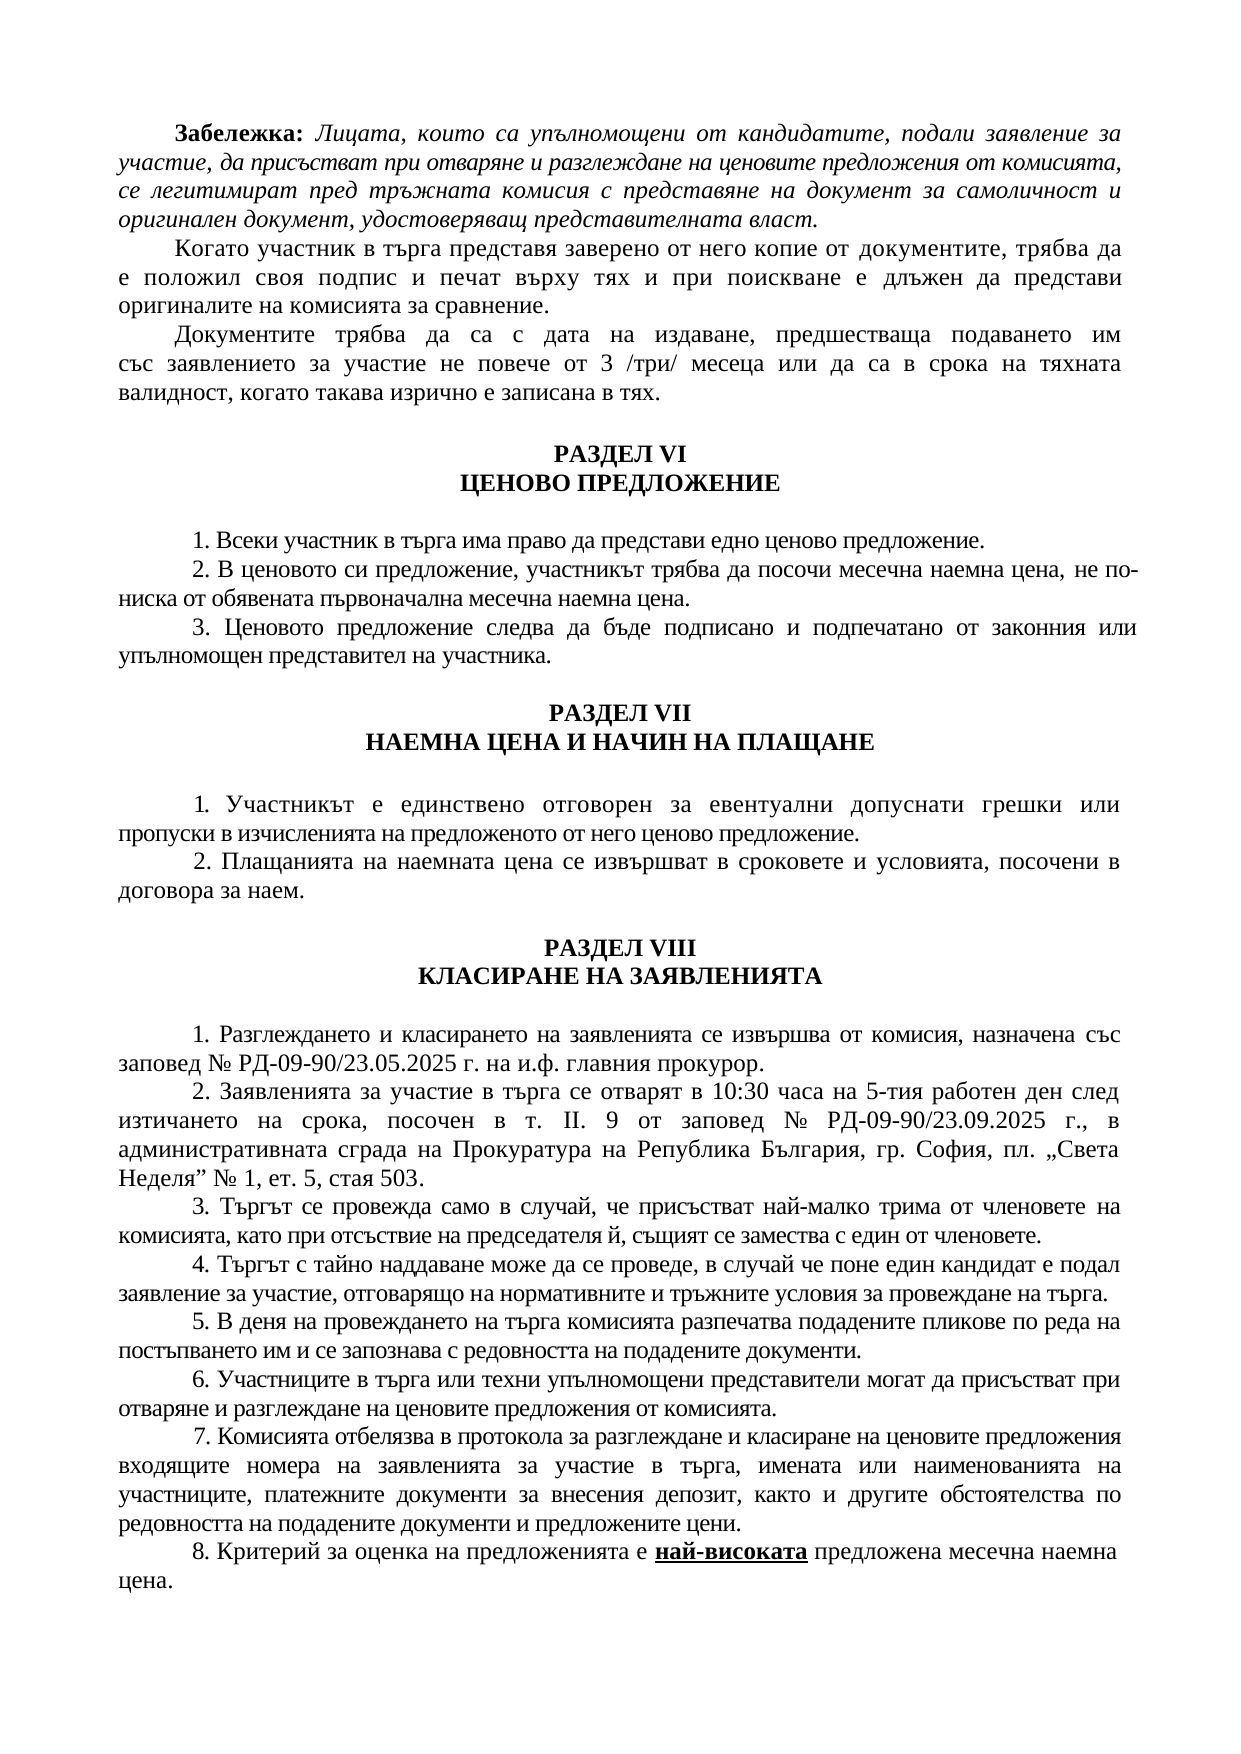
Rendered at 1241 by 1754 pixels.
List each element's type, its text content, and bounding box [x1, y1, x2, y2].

text 3. Търгът се провежда само в случай, че присъстват най-малко трима от членовете на комисията, като при отсъствие на председателя й, същият се замества с един от членовете. [118, 1191, 1121, 1249]
text 6. Участниците в търга или техни упълномощени представители могат да присъстват при отваряне и разглеждане на ценовите предложения от комисията. [118, 1364, 1121, 1421]
text 7. Комисията отбелязва в протокола за разглеждане и класиране на ценовите предложения входящите номера на заявленията за участие в търга, имената или наименованията на участниците, платежните документи за внесения депозит, както и другите обстоятелства по редовността на подадените документи и предложените цени. [118, 1421, 1122, 1536]
text 8. Критерий за оценка на предложенията е най-високата предложена месечна наемна цена. [118, 1536, 1118, 1594]
text НАЕМНА ЦЕНА И НАЧИН НА ПЛАЩАНЕ [118, 727, 1122, 755]
text 1. Всеки участник в търга има право да представи едно ценово предложение. [118, 525, 1122, 554]
text Забележка: Лицата, които са упълномощени от кандидатите, подали заявление за участие, да присъстват при отваряне и разглеждане на ценовите предложения от комисията, се легитимират пред тръжната комисия с представяне на документ за самоличност и оригинален документ, удостоверяващ представителната власт. [118, 118, 1122, 233]
text 4. Търгът с тайно наддаване може да се проведе, в случай че поне един кандидат е подал заявление за участие, отговарящо на нормативните и тръжните условия за провеждане на търга. [118, 1249, 1121, 1306]
text 2. Плащанията на наемната цена се извършват в сроковете и условията, посочени в договора за наем. [118, 846, 1122, 904]
text Документите трябва да са с дата на издаване, предшестваща подаването им със заявлението за участие не повече от 3 /три/ месеца или да са в срока на тяхната валидност, когато такава изрично е записана в тях. [118, 319, 1122, 406]
text РАЗДЕЛ VІІІ [118, 933, 1122, 961]
text 2. В ценовото си предложение, участникът трябва да посочи месечна наемна цена, не пo-ниска от обявената първоначална месечна наемна цена. [118, 554, 1138, 612]
text 3. Ценовото предложение следва да бъде подписано и подпечатано от законния или упълномощен представител на участника. [118, 612, 1138, 669]
text РАЗДЕЛ VI [118, 439, 1122, 468]
text 1. Участникът е единствено отговорен за евентуални допуснати грешки или пропуски в изчисленията на предложеното от него ценово предложение. [118, 789, 1122, 846]
text Когато участник в търга представя заверено от него копие от документите, трябва да е положил своя подпис и печат върху тях и при поискване е длъжен да представи оригиналите на комисията за сравнение. [118, 233, 1122, 319]
text 5. В деня на провеждането на търга комисията разпечатва подадените пликове по реда на постъпването им и се запознава с редовността на подадените документи. [118, 1306, 1121, 1364]
text РАЗДЕЛ VІІ [118, 698, 1122, 727]
text 2. Заявленията за участие в търга се отварят в 10:30 часа на 5-тия работен ден след изтичането на срока, посочен в т. II. 9 от заповед № РД-09-90/23.09.2025 г., в административната сграда на Прокуратура на Република България, гр. София, пл. „Света Неделя” № 1, ет. 5, стая 503. [118, 1076, 1121, 1191]
text ЦЕНОВО ПРЕДЛОЖЕНИЕ [118, 468, 1122, 497]
text 1. Разглеждането и класирането на заявленията се извършва от комисия, назначена със заповед № РД-09-90/23.05.2025 г. на и.ф. главния прокурор. [118, 1019, 1121, 1076]
text КЛАСИРАНЕ НА ЗАЯВЛЕНИЯТА [118, 961, 1122, 990]
